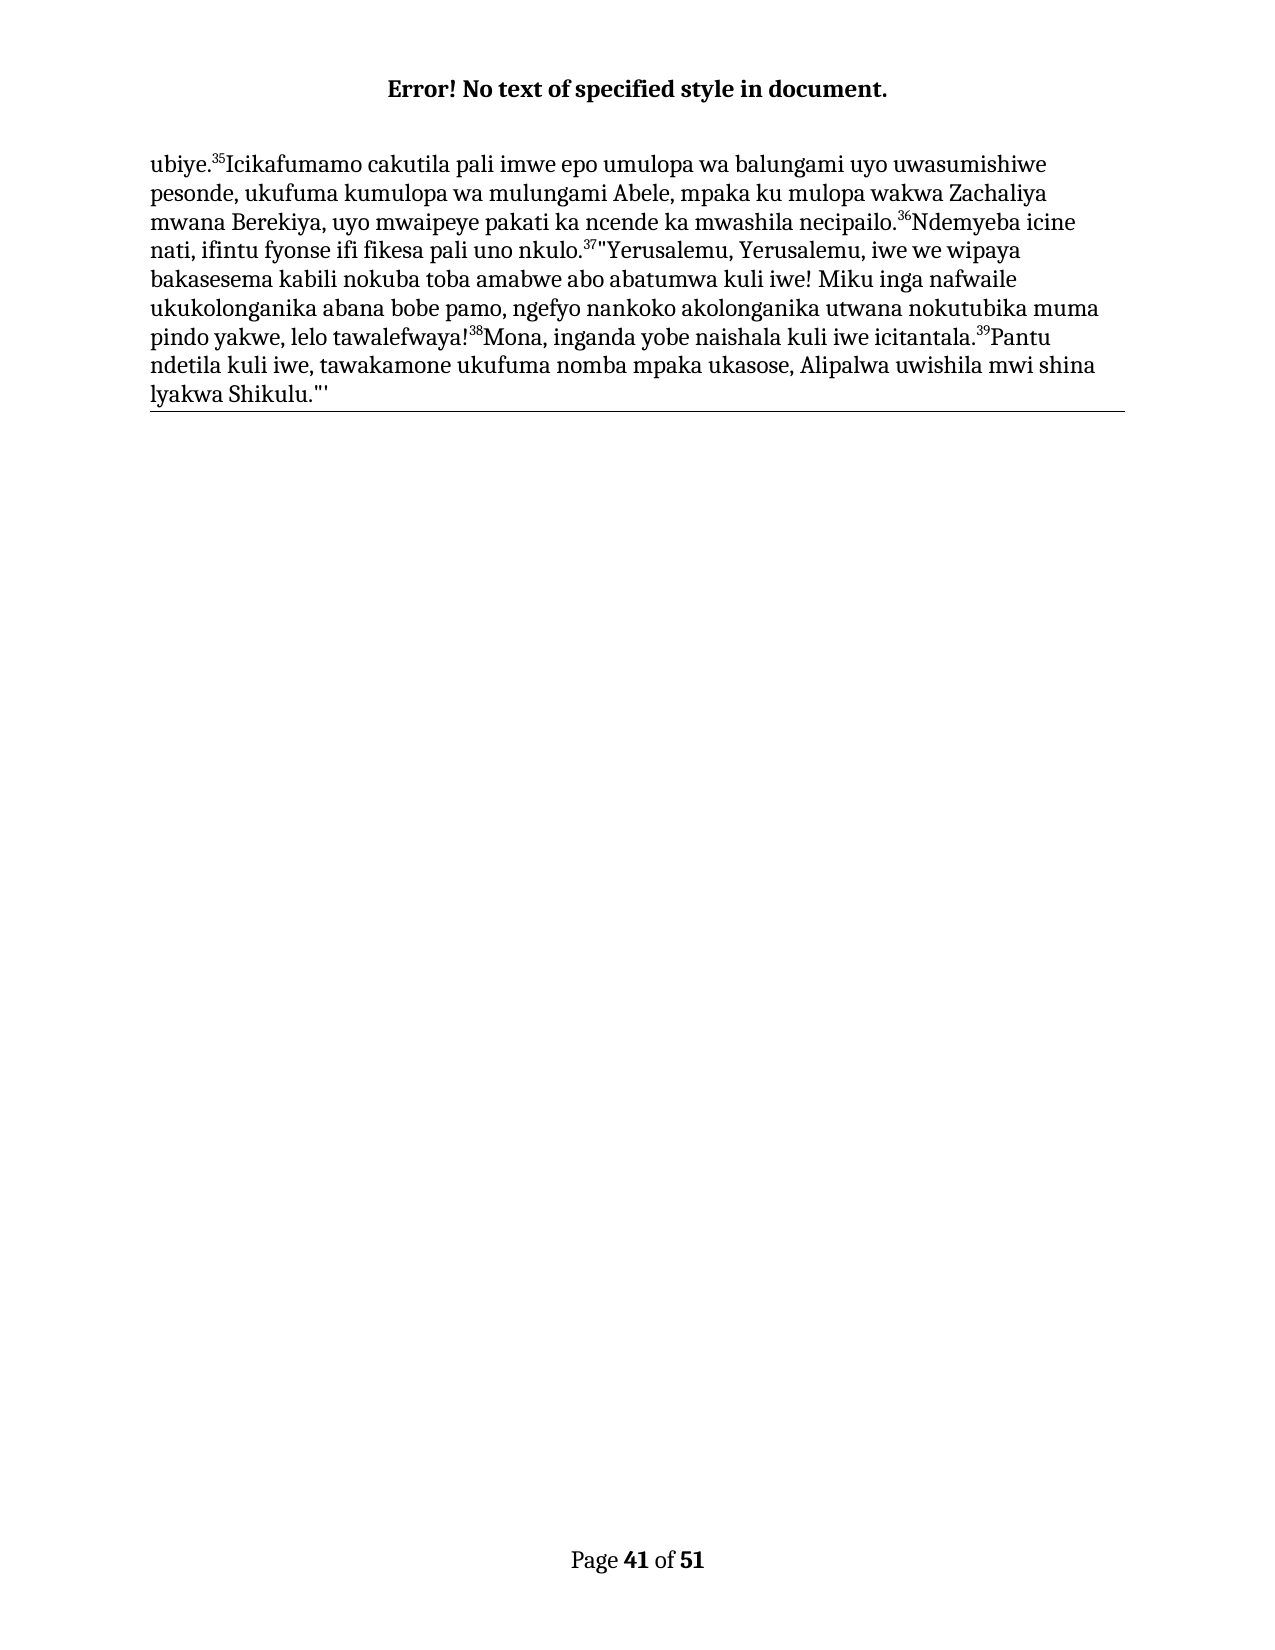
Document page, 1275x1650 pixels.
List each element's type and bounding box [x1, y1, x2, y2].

text [150, 150, 1125, 411]
